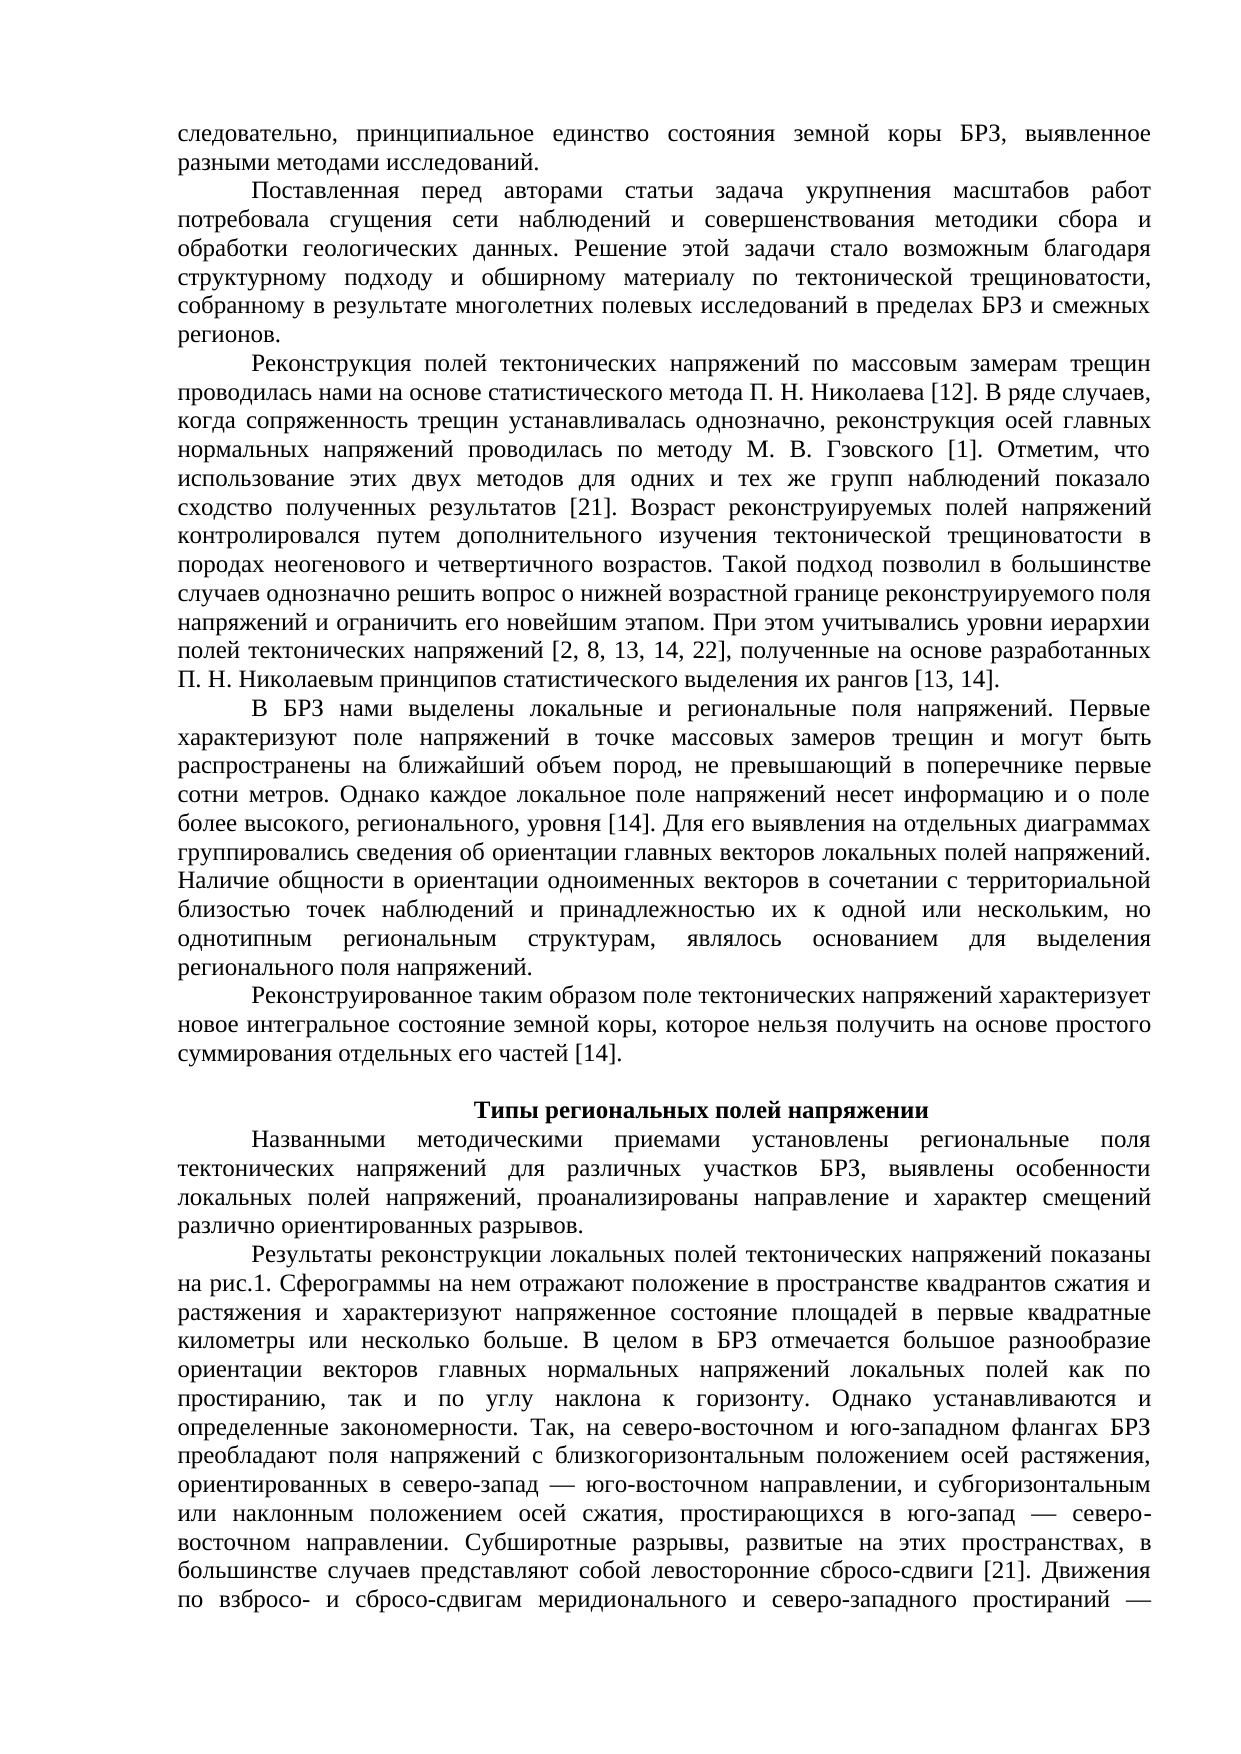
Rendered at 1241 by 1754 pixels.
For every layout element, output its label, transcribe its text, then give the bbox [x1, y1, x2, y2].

text В БРЗ нами выделены локальные и региональные поля напряжений. Первые характеризуют поле напряжений в точке массовых замеров трещин и могут быть распространены на ближайший объем пород, не превышающий в поперечнике первые сотни метров. Однако каждое локальное поле напряжений несет информацию и о поле более высокого, регионального, уровня [14]. Для его выявления на отдельных диаграммах группировались сведения об ориентации главных векторов локальных полей напряжений. Наличие общности в ориентации одноименных векторов в сочетании с территориальной близостью точек наблюдений и принадлежностью их к одной или нескольким, но однотипным региональным структурам, являлось основанием для выделения регионального поля напряжений. [177, 693, 1152, 981]
text Типы региональных полей напряжении [177, 1096, 1152, 1124]
text Реконструкция полей тектонических напряжений по массовым замерам трещин проводилась нами на основе статистического метода П. Н. Николаева [12]. В ряде случаев, когда сопряженность трещин устанавливалась однозначно, реконструкция осей главных нормальных напряжений проводилась по методу М. В. Гзовского [1]. Отметим, что использование этих двух методов для одних и тех же групп наблюдений показало сходство полученных результатов [21]. Возраст реконструируемых полей напряжений контролировался путем дополнительного изучения тектонической трещиноватости в породах неогенового и четвертичного возрастов. Такой подход позволил в большинстве случаев однозначно решить вопрос о нижней возрастной границе реконструируемого поля напряжений и ограничить его новейшим этапом. При этом учитывались уровни иерархии полей тектонических напряжений [2, 8, 13, 14, 22], полученные на основе разработанных П. Н. Николаевым принципов статистического выделения их рангов [13, 14]. [177, 348, 1152, 693]
text Реконструированное таким образом поле тектонических напряжений характеризует новое интегральное состояние земной коры, которое нельзя получить на основе простого суммирования отдельных его частей [14]. [177, 981, 1152, 1067]
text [177, 118, 1152, 176]
text Поставленная перед авторами статьи задача укрупнения масштабов работ потребовала сгущения сети наблюдений и совершенствования методики сбора и обработки геологических данных. Решение этой задачи стало возможным благодаря структурному подходу и обширному материалу по тектонической трещиноватости, собранному в результате многолетних полевых исследований в пределах БРЗ и смежных регионов. [177, 176, 1152, 348]
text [177, 1239, 1152, 1613]
text Названными методическими приемами установлены региональные поля тектонических напряжений для различных участков БРЗ, выявлены особенности локальных полей напряжений, проанализированы направление и характер смещений различно ориентированных разрывов. [177, 1124, 1152, 1239]
